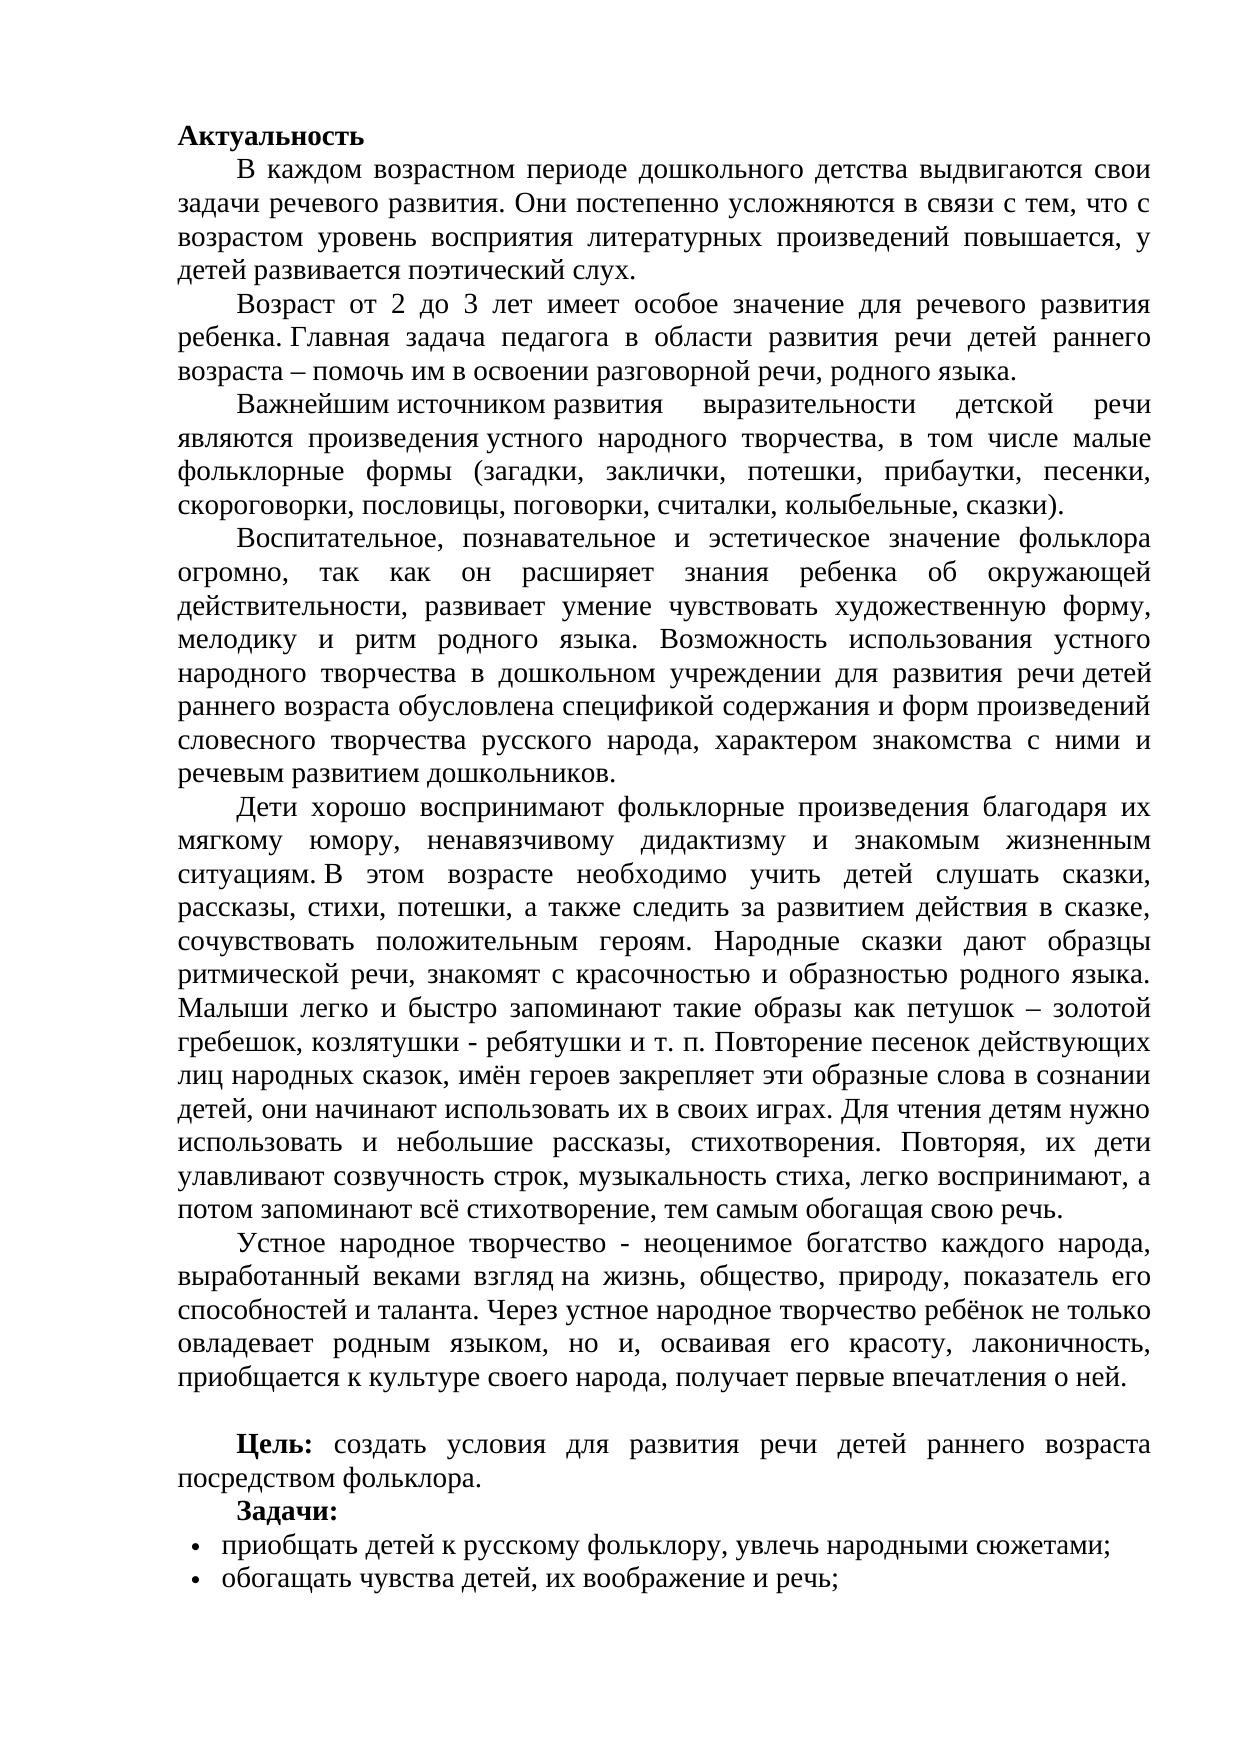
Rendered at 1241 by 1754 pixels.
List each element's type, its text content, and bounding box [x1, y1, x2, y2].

text Возраст от 2 до 3 лет имеет особое значение для речевого развития ребенка. Главная задача педагога в области развития речи детей раннего возраста – помочь им в освоении разговорной речи, родного языка. [177, 286, 1152, 386]
list обогащать чувства детей, их воображение и речь; [192, 1560, 1152, 1594]
text Дети хорошо воспринимают фольклорные произведения благодаря их мягкому юмору, ненавязчивому дидактизму и знакомым жизненным ситуациям. В этом возрасте необходимо учить детей слушать сказки, рассказы, стихи, потешки, а также следить за развитием действия в сказке, сочувствовать положительным героям. Народные сказки дают образцы ритмической речи, знакомят с красочностью и образностью родного языка. Малыши легко и быстро запоминают такие образы как петушок – золотой гребешок, козлятушки - ребятушки и т. п. Повторение песенок действующих лиц народных сказок, имён героев закрепляет эти образные слова в сознании детей, они начинают использовать их в своих играх. Для чтения детям нужно использовать и небольшие рассказы, стихотворения. Повторяя, их дети улавливают созвучность строк, музыкальность стиха, легко воспринимают, а потом запоминают всё стихотворение, тем самым обогащая свою речь. [177, 789, 1152, 1225]
text Цель: создать условия для развития речи детей раннего возраста посредством фольклора. [177, 1426, 1152, 1493]
list приобщать детей к русскому фольклору, увлечь народными сюжетами; [192, 1527, 1152, 1560]
text Воспитательное, познавательное и эстетическое значение фольклора огромно, так как он расширяет знания ребенка об окружающей действительности, развивает умение чувствовать художественную форму, мелодику и ритм родного языка. Возможность использования устного народного творчества в дошкольном учреждении для развития речи детей раннего возраста обусловлена спецификой содержания и форм произведений словесного творчества русского народа, характером знакомства с ними и речевым развитием дошкольников. [177, 521, 1152, 789]
text Задачи: [177, 1493, 1152, 1527]
text Важнейшим источником развития выразительности детской речи являются произведения устного народного творчества, в том числе малые фольклорные формы (загадки, заклички, потешки, прибаутки, песенки, скороговорки, пословицы, поговорки, считалки, колыбельные, сказки). [177, 386, 1152, 521]
text Актуальность [177, 118, 1152, 152]
text В каждом возрастном периоде дошкольного детства выдвигаются свои задачи речевого развития. Они постепенно усложняются в связи с тем, что с возрастом уровень восприятия литературных произведений повышается, у детей развивается поэтический слух. [177, 152, 1152, 286]
text Устное народное творчество - неоценимое богатство каждого народа, выработанный веками взгляд на жизнь, общество, природу, показатель его способностей и таланта. Через устное народное творчество ребёнок не только овладевает родным языком, но и, осваивая его красоту, лаконичность, приобщается к культуре своего народа, получает первые впечатления о ней. [177, 1225, 1152, 1393]
